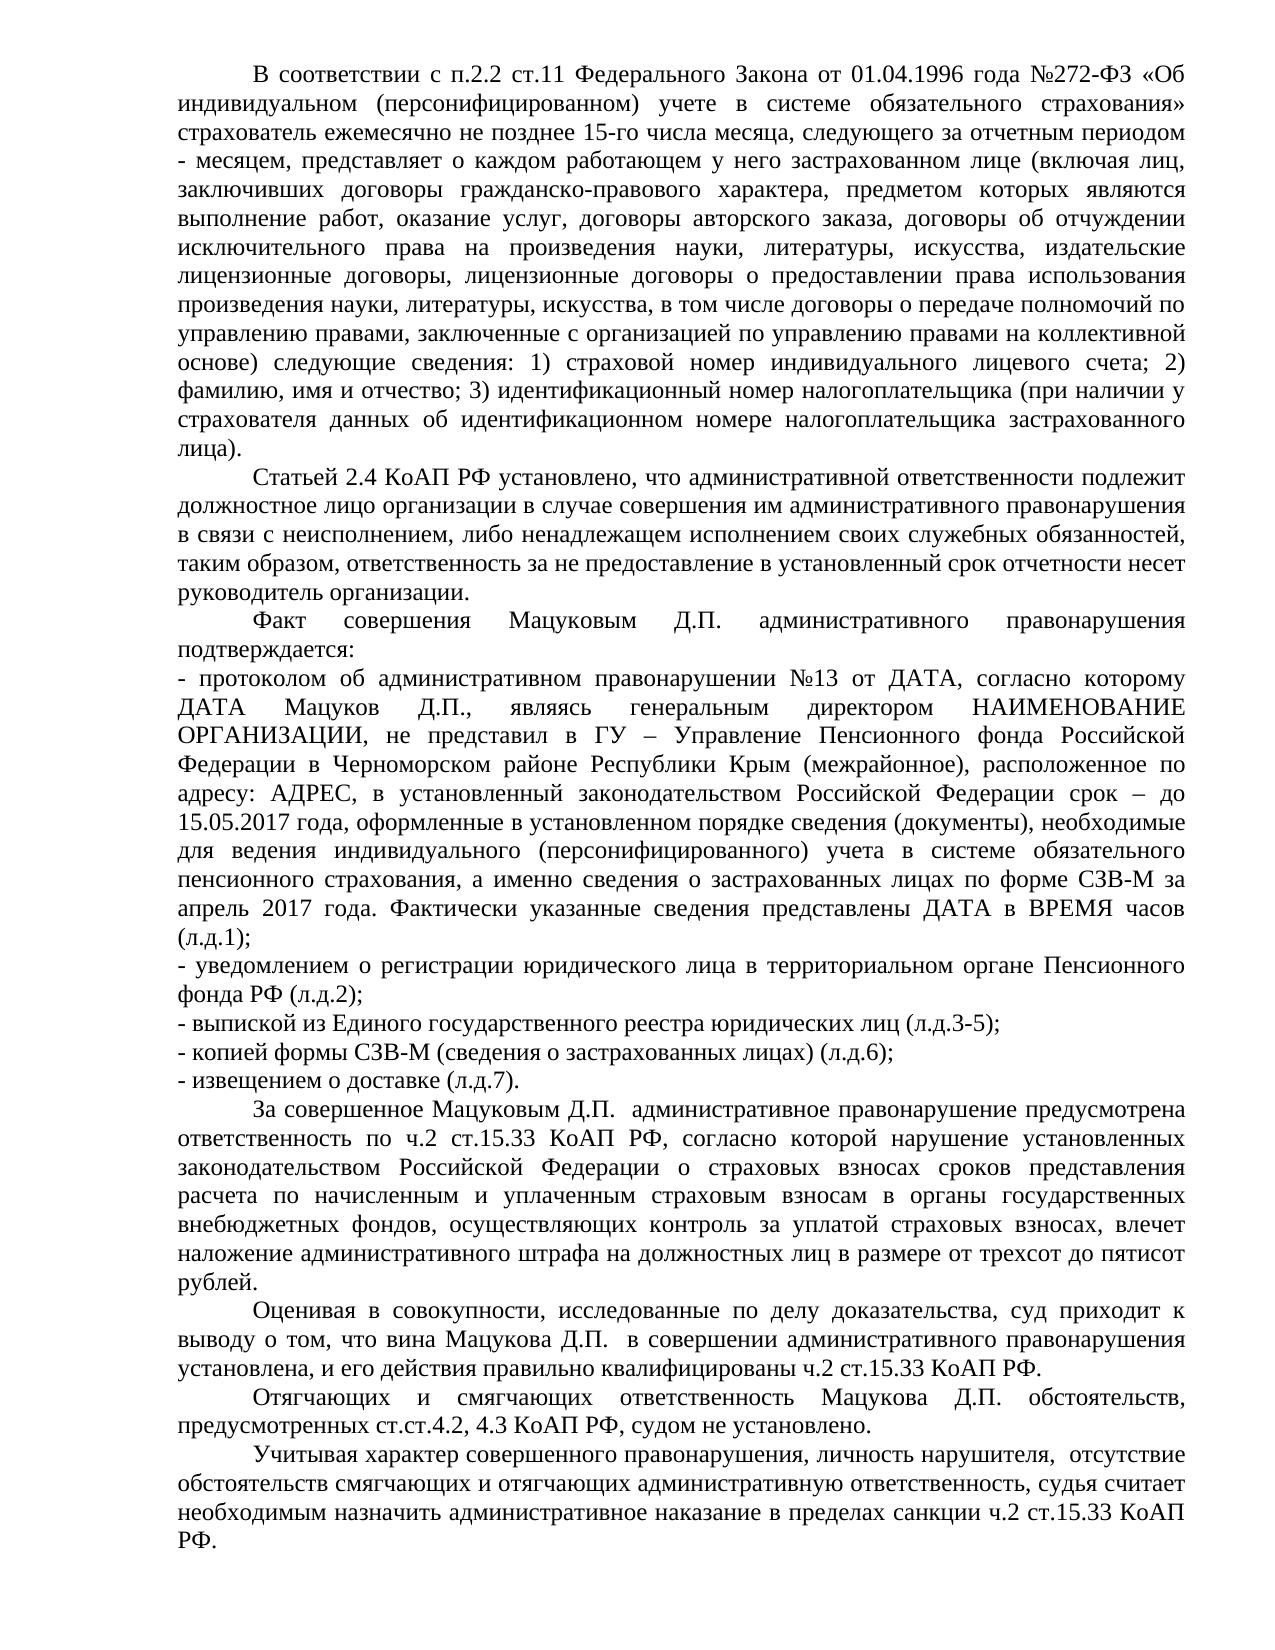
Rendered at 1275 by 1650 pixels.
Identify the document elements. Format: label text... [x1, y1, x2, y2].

text - копией формы СЗВ-М (сведения о застрахованных лицах) (л.д.6); [177, 1037, 1186, 1065]
text Статьей 2.4 КоАП РФ установлено, что административной ответственности подлежит должностное лицо организации в случае совершения им административного правонарушения в связи с неисполнением, либо ненадлежащем исполнением своих служебных обязанностей, таким образом, ответственность за не предоставление в установленный срок отчетности несет руководитель организации. [177, 462, 1186, 605]
text В соответствии с п.2.2 ст.11 Федерального Закона от 01.04.1996 года №272-ФЗ «Об индивидуальном (персонифицированном) учете в системе обязательного страхования» страхователь ежемесячно не позднее 15-го числа месяца, следующего за отчетным периодом - месяцем, представляет о каждом работающем у него застрахованном лице (включая лиц, заключивших договоры гражданско-правового характера, предметом которых являются выполнение работ, оказание услуг, договоры авторского заказа, договоры об отчуждении исключительного права на произведения науки, литературы, искусства, издательские лицензионные договоры, лицензионные договоры о предоставлении права использования произведения науки, литературы, искусства, в том числе договоры о передаче полномочий по управлению правами, заключенные с организацией по управлению правами на коллективной основе) следующие сведения: 1) страховой номер индивидуального лицевого счета; 2) фамилию, имя и отчество; 3) идентификационный номер налогоплательщика (при наличии у страхователя данных об идентификационном номере налогоплательщика застрахованного лица). [177, 59, 1186, 462]
text За совершенное Мацуковым Д.П. административное правонарушение предусмотрена ответственность по ч.2 ст.15.33 КоАП РФ, согласно которой нарушение установленных законодательством Российской Федерации о страховых взносах сроков представления расчета по начисленным и уплаченным страховым взносам в органы государственных внебюджетных фондов, осуществляющих контроль за уплатой страховых взносах, влечет наложение административного штрафа на должностных лиц в размере от трехсот до пятисот рублей. [177, 1094, 1186, 1295]
text - выпиской из Единого государственного реестра юридических лиц (л.д.3-5); [177, 1008, 1186, 1037]
text Факт совершения Мацуковым Д.П. административного правонарушения подтверждается: [177, 605, 1186, 663]
text Учитывая характер совершенного правонарушения, личность нарушителя, отсутствие обстоятельств смягчающих и отягчающих административную ответственность, судья считает необходимым назначить административное наказание в пределах санкции ч.2 ст.15.33 КоАП РФ. [177, 1439, 1186, 1554]
text - уведомлением о регистрации юридического лица в территориальном органе Пенсионного фонда РФ (л.д.2); [177, 950, 1186, 1008]
text - протоколом об административном правонарушении №13 от ДАТА, согласно которому ДАТА Мацуков Д.П., являясь генеральным директором НАИМЕНОВАНИЕ ОРГАНИЗАЦИИ, не представил в ГУ – Управление Пенсионного фонда Российской Федерации в Черноморском районе Республики Крым (межрайонное), расположенное по адресу: АДРЕС, в установленный законодательством Российской Федерации срок – до 15.05.2017 года, оформленные в установленном порядке сведения (документы), необходимые для ведения индивидуального (персонифицированного) учета в системе обязательного пенсионного страхования, а именно сведения о застрахованных лицах по форме СЗВ-М за апрель 2017 года. Фактически указанные сведения представлены ДАТА в ВРЕМЯ часов (л.д.1); [177, 663, 1186, 950]
text Оценивая в совокупности, исследованные по делу доказательства, суд приходит к выводу о том, что вина Мацукова Д.П. в совершении административного правонарушения установлена, и его действия правильно квалифицированы ч.2 ст.15.33 КоАП РФ. [177, 1295, 1186, 1382]
text - извещением о доставке (л.д.7). [177, 1065, 1186, 1094]
text Отягчающих и смягчающих ответственность Мацукова Д.П. обстоятельств, предусмотренных ст.ст.4.2, 4.3 КоАП РФ, судом не установлено. [177, 1382, 1186, 1439]
